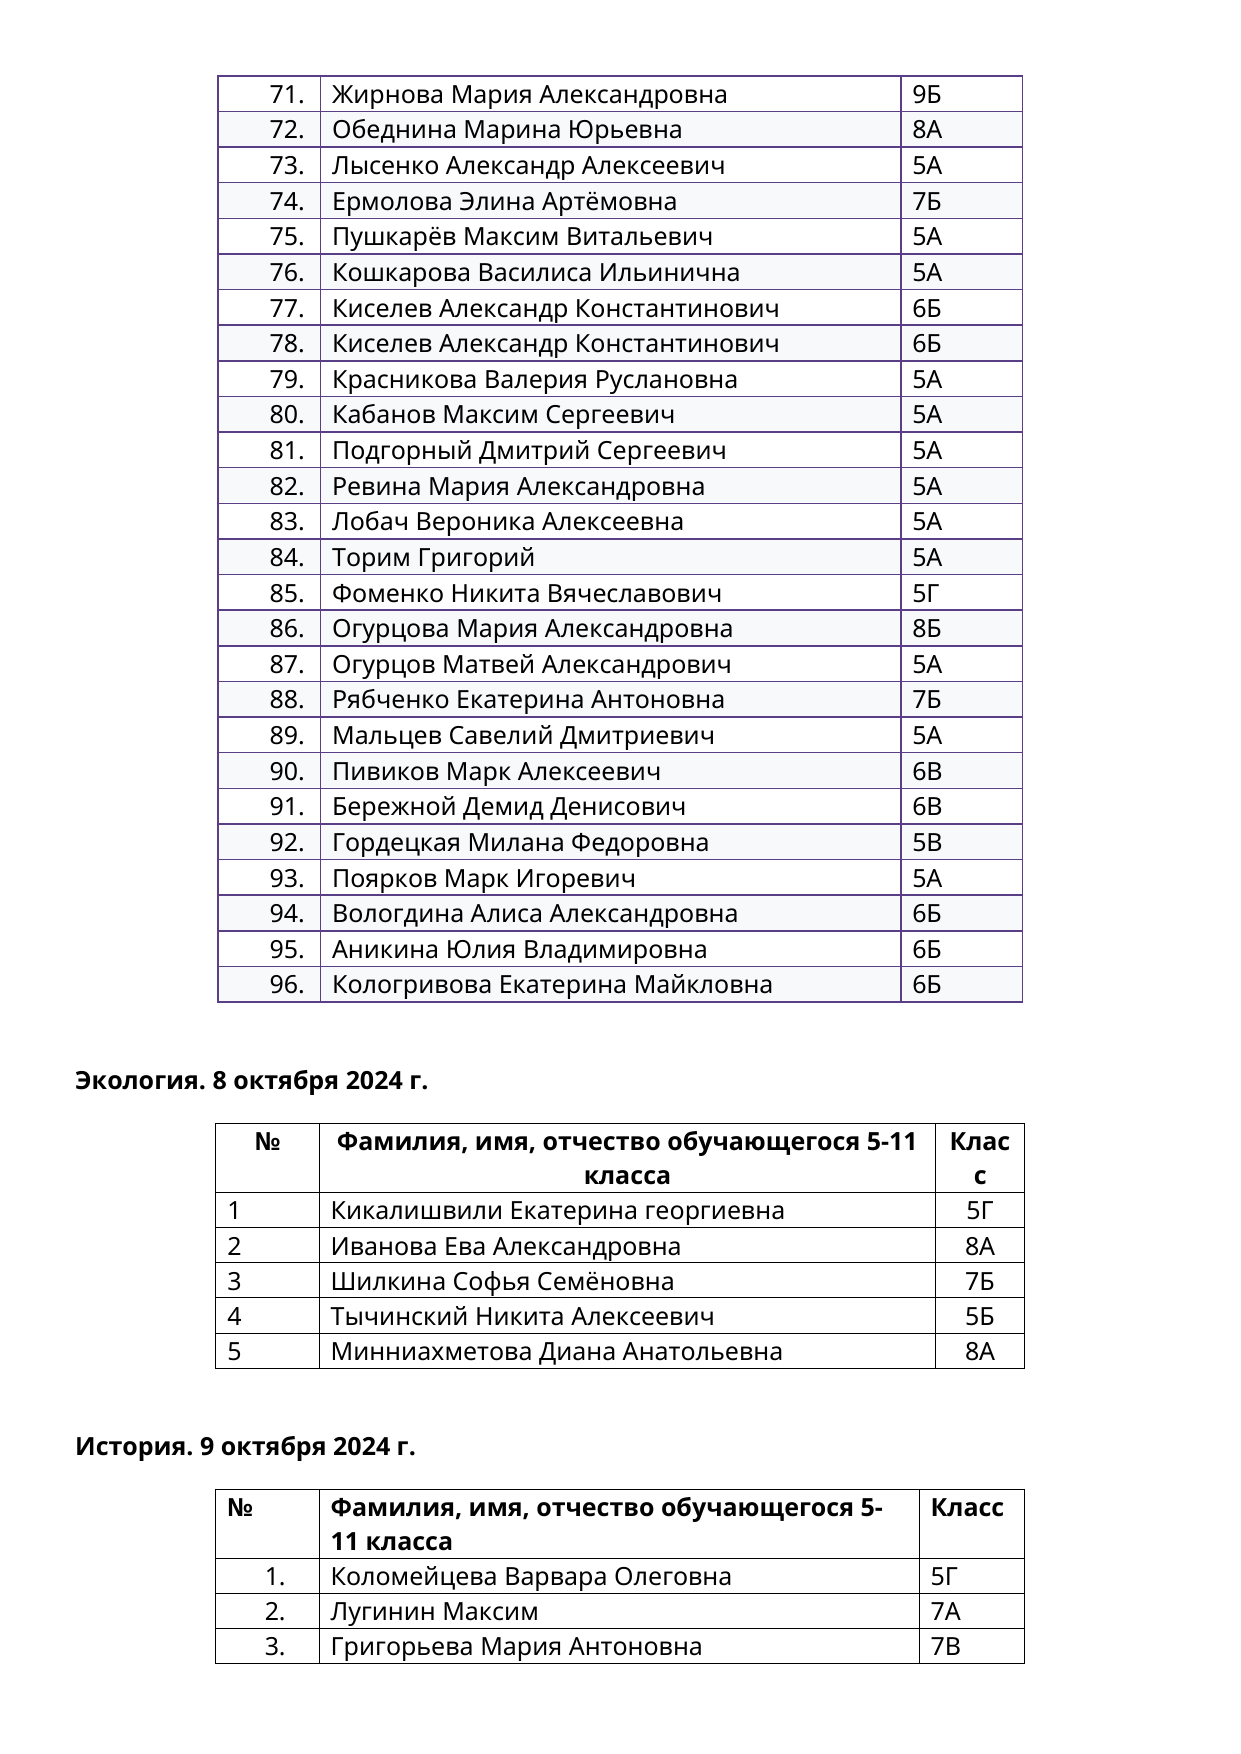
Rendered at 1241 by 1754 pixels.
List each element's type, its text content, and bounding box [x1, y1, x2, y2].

table_cell Пушкарёв Максим Витальевич [321, 219, 900, 253]
table_cell 3 [216, 1263, 319, 1297]
table_cell Мальцев Савелий Дмитриевич [321, 718, 900, 752]
table_cell 7А [920, 1594, 1024, 1628]
table_cell 5А [902, 540, 1022, 574]
table_cell 6Б [902, 326, 1022, 360]
table_cell 8А [936, 1334, 1024, 1367]
table_cell Шилкина Софья Семёновна [320, 1263, 935, 1297]
table_cell Кологривова Екатерина Майкловна [321, 967, 900, 1001]
table_cell [219, 148, 320, 182]
table_cell Лугинин Максим [320, 1594, 919, 1628]
table_cell Ермолова Элина Артёмовна [321, 183, 900, 217]
table_cell [219, 397, 320, 431]
table_cell [216, 1594, 319, 1628]
table_cell 7В [920, 1629, 1024, 1663]
table_cell [219, 682, 320, 716]
table_cell [219, 611, 320, 645]
table_cell [219, 504, 320, 538]
table_cell Поярков Марк Игоревич [321, 860, 900, 894]
table_cell [216, 1559, 319, 1593]
table_cell 5Г [920, 1559, 1024, 1593]
table_cell [219, 825, 320, 859]
table_header № [216, 1124, 319, 1192]
table_cell [219, 362, 320, 396]
table_cell 5А [902, 148, 1022, 182]
table_header Фамилия, имя, отчество обучающегося 5-11 класса [320, 1490, 919, 1558]
text История. 9 октября 2024 г. [75, 1428, 1165, 1463]
table_cell [219, 753, 320, 787]
table_cell Обеднина Марина Юрьевна [321, 112, 900, 146]
table_cell [219, 183, 320, 217]
table_cell Бережной Демид Денисович [321, 789, 900, 823]
table_cell 5А [902, 255, 1022, 289]
table_cell [219, 896, 320, 930]
table_cell Киселев Александр Константинович [321, 290, 900, 324]
table_cell 5А [902, 647, 1022, 681]
table_cell Кикалишвили Екатерина георгиевна [320, 1193, 935, 1227]
table_cell 5Г [936, 1193, 1024, 1227]
table_cell [219, 540, 320, 574]
table_cell Красникова Валерия Руслановна [321, 362, 900, 396]
table_cell 6Б [902, 290, 1022, 324]
table_cell Огурцов Матвей Александрович [321, 647, 900, 681]
table_cell 6В [902, 753, 1022, 787]
table_cell 5В [902, 825, 1022, 859]
table_cell Фоменко Никита Вячеславович [321, 575, 900, 609]
table_cell [219, 967, 320, 1001]
table_cell 4 [216, 1298, 319, 1332]
table_cell 7Б [936, 1263, 1024, 1297]
table_cell Кабанов Максим Сергеевич [321, 397, 900, 431]
table_cell 5А [902, 433, 1022, 467]
table_cell Подгорный Дмитрий Сергеевич [321, 433, 900, 467]
table_cell 5Б [936, 1298, 1024, 1332]
table_cell 7Б [902, 183, 1022, 217]
table_cell [219, 219, 320, 253]
table_cell 6Б [902, 896, 1022, 930]
table_cell 6В [902, 789, 1022, 823]
table_header Класс [936, 1124, 1024, 1192]
table_cell Вологдина Алиса Александровна [321, 896, 900, 930]
table_cell [219, 290, 320, 324]
table_cell 5А [902, 219, 1022, 253]
table_cell Иванова Ева Александровна [320, 1228, 935, 1262]
table_cell [216, 1629, 319, 1663]
table_cell Огурцова Мария Александровна [321, 611, 900, 645]
table_cell Кошкарова Василиса Ильинична [321, 255, 900, 289]
table_cell 5 [216, 1334, 319, 1367]
table_cell Торим Григорий [321, 540, 900, 574]
table_cell [219, 112, 320, 146]
table_cell [219, 932, 320, 966]
table_cell 5А [902, 468, 1022, 502]
table_cell [219, 433, 320, 467]
table_cell 5Г [902, 575, 1022, 609]
table_cell Киселев Александр Константинович [321, 326, 900, 360]
text Экология. 8 октября 2024 г. [75, 1063, 1165, 1097]
table_cell [219, 77, 320, 111]
table_header Класс [920, 1490, 1024, 1558]
table_cell Минниахметова Диана Анатольевна [320, 1334, 935, 1367]
table_cell 9Б [902, 77, 1022, 111]
table_cell 8А [936, 1228, 1024, 1262]
table_cell Тычинский Никита Алексеевич [320, 1298, 935, 1332]
table_cell Григорьева Мария Антоновна [320, 1629, 919, 1663]
table_cell Аникина Юлия Владимировна [321, 932, 900, 966]
table_cell Лысенко Александр Алексеевич [321, 148, 900, 182]
table_header Фамилия, имя, отчество обучающегося 5-11 класса [320, 1124, 935, 1192]
table_cell Жирнова Мария Александровна [321, 77, 900, 111]
table_cell Лобач Вероника Алексеевна [321, 504, 900, 538]
table_cell 2 [216, 1228, 319, 1262]
table_cell [219, 575, 320, 609]
table_cell [219, 468, 320, 502]
table_cell 5А [902, 397, 1022, 431]
table_cell 5А [902, 718, 1022, 752]
table_cell 8А [902, 112, 1022, 146]
table_cell [219, 647, 320, 681]
table_cell 8Б [902, 611, 1022, 645]
table_cell 5А [902, 362, 1022, 396]
table_cell [219, 326, 320, 360]
table_cell 5А [902, 860, 1022, 894]
table_cell Ревина Мария Александровна [321, 468, 900, 502]
table_cell 6Б [902, 932, 1022, 966]
table_header № [216, 1490, 319, 1558]
table_cell Рябченко Екатерина Антоновна [321, 682, 900, 716]
table_cell [219, 789, 320, 823]
table_cell Пивиков Марк Алексеевич [321, 753, 900, 787]
table_cell 6Б [902, 967, 1022, 1001]
table_cell 1 [216, 1193, 319, 1227]
table_cell Коломейцева Варвара Олеговна [320, 1559, 919, 1593]
table_cell [219, 255, 320, 289]
table_cell 7Б [902, 682, 1022, 716]
table_cell [219, 860, 320, 894]
table_cell 5А [902, 504, 1022, 538]
table_cell Гордецкая Милана Федоровна [321, 825, 900, 859]
table_cell [219, 718, 320, 752]
